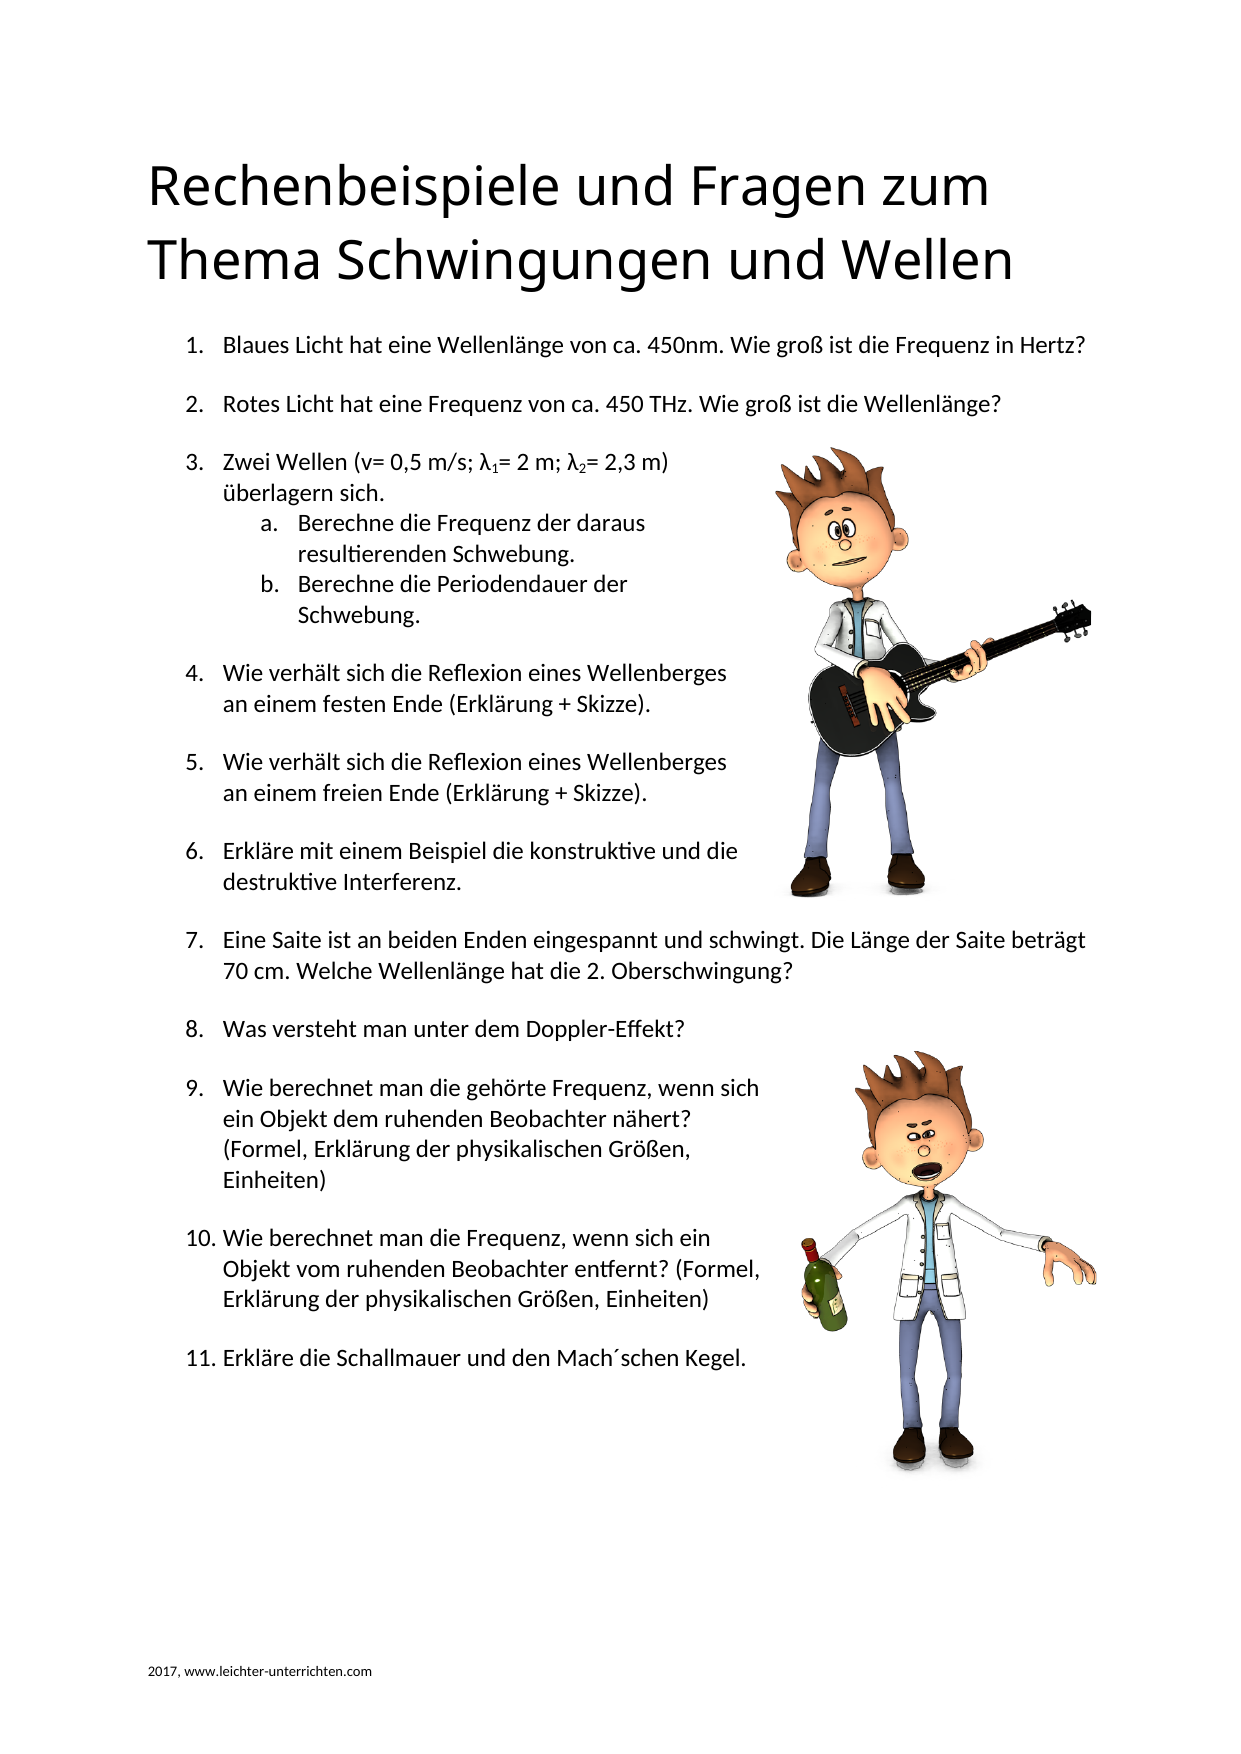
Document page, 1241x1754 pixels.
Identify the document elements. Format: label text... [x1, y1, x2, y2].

list Wie berechnet man die Frequenz, wenn sich ein Objekt vom ruhenden Beobachter entfernt? (Formel, Erklärung der physikalischen Größen, Einheiten) [185, 1222, 801, 1342]
text Rechenbeispiele und Fragen zum Thema Schwingungen und Wellen [148, 148, 1093, 295]
list Blaues Licht hat eine Wellenlänge von ca. 450nm. Wie groß ist die Frequenz in Hertz? [185, 329, 1093, 388]
list Berechne die Frequenz der daraus resultierenden Schwebung. [260, 507, 773, 568]
list Rotes Licht hat eine Frequenz von ca. 450 THz. Wie groß ist die Wellenlänge? [185, 388, 1093, 446]
list Wie verhält sich die Reflexion eines Wellenberges an einem freien Ende (Erklärung + Skizze). [185, 746, 773, 836]
list Wie verhält sich die Reflexion eines Wellenberges an einem festen Ende (Erklärung + Skizze). [185, 657, 773, 746]
list Erkläre mit einem Beispiel die konstruktive und die destruktive Interferenz. [185, 836, 1093, 924]
picture [801, 1051, 1097, 1490]
picture [773, 447, 1092, 901]
list Zwei Wellen (v= 0,5 m/s; λ1= 2 m; λ2= 2,3 m) überlagern sich. [185, 446, 1093, 507]
list Eine Saite ist an beiden Enden eingespannt und schwingt. Die Länge der Saite beträgt 70 cm. Welche Wellenlänge hat die 2. Oberschwingung? [185, 924, 1093, 1014]
list Erkläre die Schallmauer und den Mach´schen Kegel. [185, 1342, 801, 1372]
list Berechne die Periodendauer der Schwebung. [260, 568, 773, 657]
list Was versteht man unter dem Doppler-Effekt? [185, 1014, 1093, 1072]
list Wie berechnet man die gehörte Frequenz, wenn sich ein Objekt dem ruhenden Beobachter nähert? (Formel, Erklärung der physikalischen Größen, Einheiten) [185, 1072, 801, 1222]
